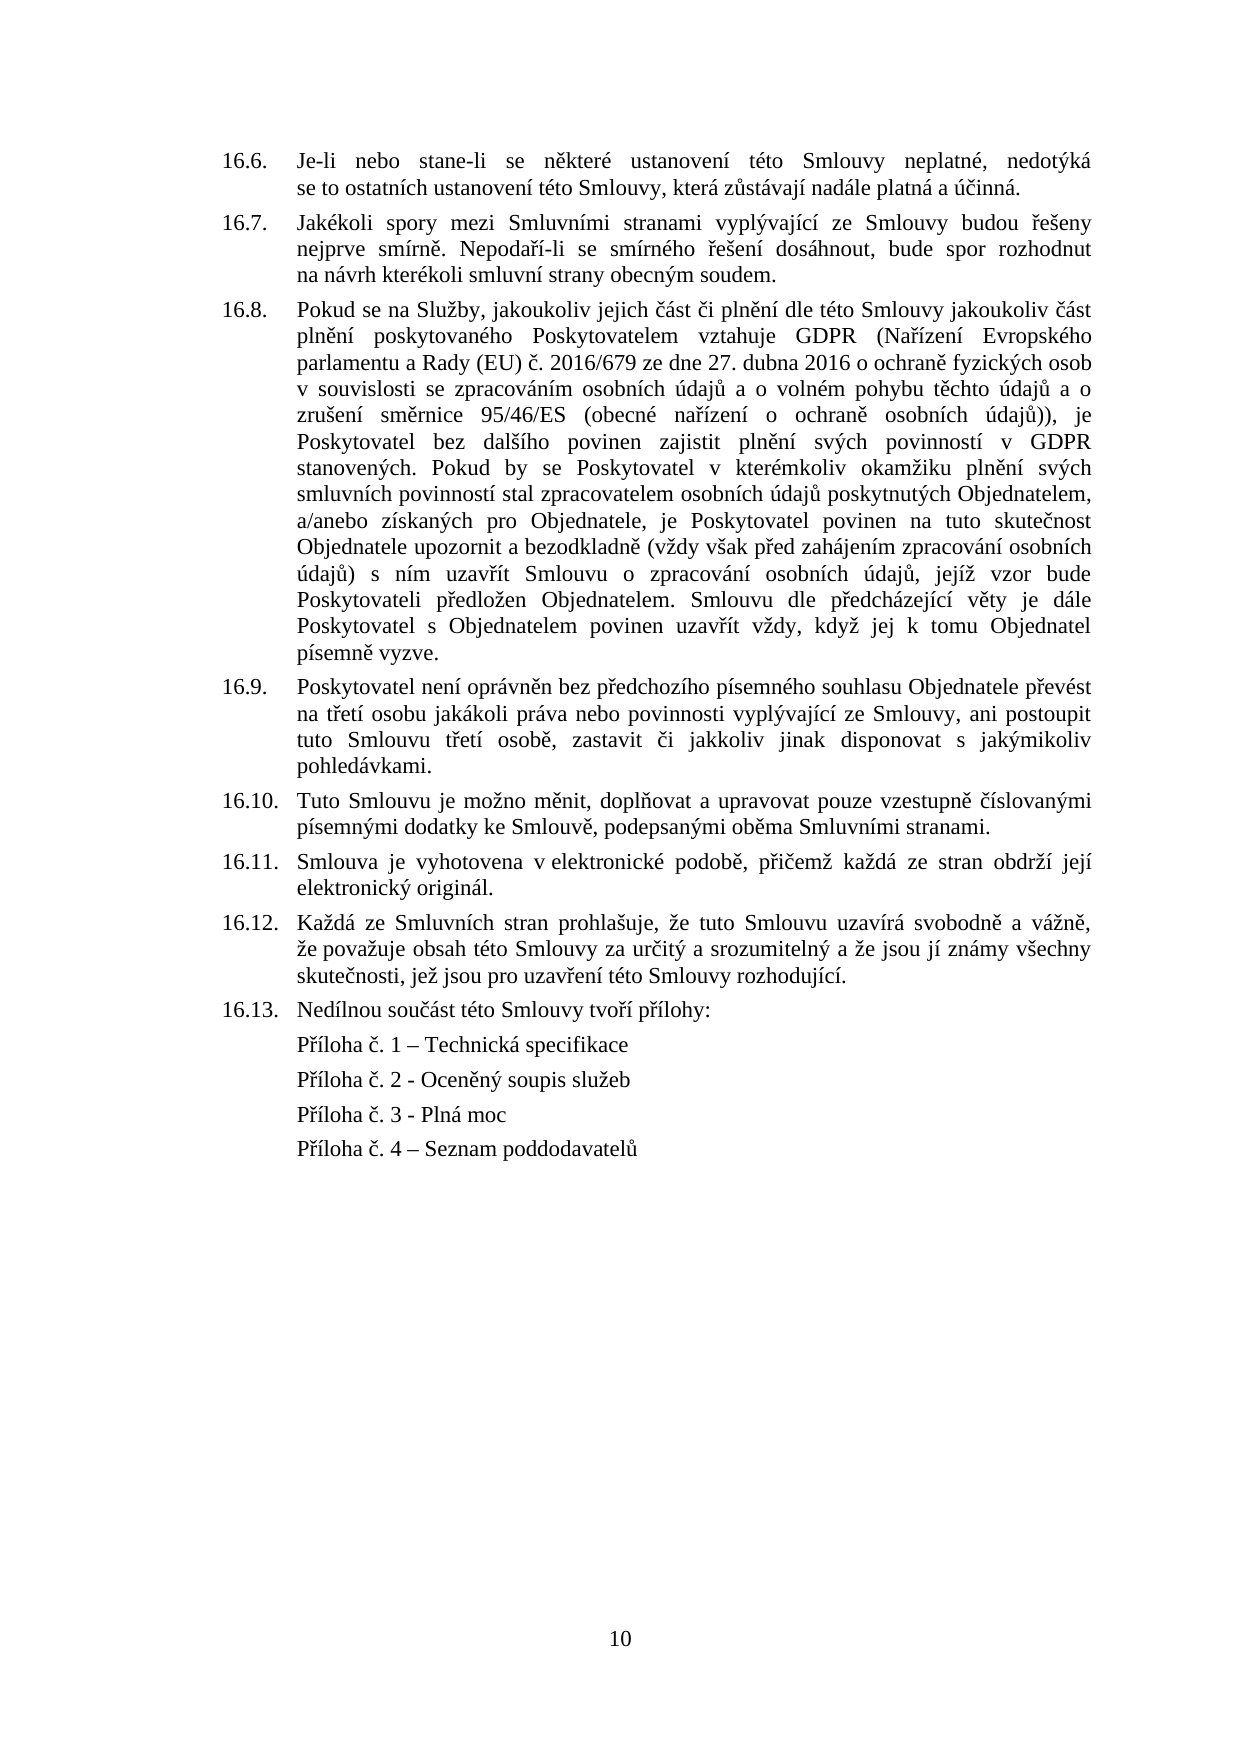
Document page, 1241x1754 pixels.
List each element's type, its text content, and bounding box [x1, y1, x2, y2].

list Poskytovatel není oprávněn bez předchozího písemného souhlasu Objednatele převést na třetí osobu jakákoli práva nebo povinnosti vyplývající ze Smlouvy, ani postoupit tuto Smlouvu třetí osobě, zastavit či jakkoliv jinak disponovat s jakýmikoliv pohledávkami. [222, 673, 1093, 779]
list Tuto Smlouvu je možno měnit, doplňovat a upravovat pouze vzestupně číslovanými písemnými dodatky ke Smlouvě, podepsanými oběma Smluvními stranami. [222, 787, 1093, 840]
list Každá ze Smluvních stran prohlašuje, že tuto Smlouvu uzavírá svobodně a vážně, že považuje obsah této Smlouvy za určitý a srozumitelný a že jsou jí známy všechny skutečnosti, jež jsou pro uzavření této Smlouvy rozhodující. [222, 909, 1093, 988]
list Příloha č. 1 – Technická specifikace [297, 1031, 1093, 1058]
list Jakékoli spory mezi Smluvními stranami vyplývající ze Smlouvy budou řešeny nejprve smírně. Nepodaří-li se smírného řešení dosáhnout, bude spor rozhodnut na návrh kterékoli smluvní strany obecným soudem. [222, 209, 1093, 288]
list Příloha č. 3 - Plná moc [297, 1101, 1093, 1127]
list Příloha č. 4 – Seznam poddodavatelů [297, 1135, 1093, 1162]
list Příloha č. 2 - Oceněný soupis služeb [297, 1066, 1093, 1092]
list Smlouva je vyhotovena v elektronické podobě, přičemž každá ze stran obdrží její elektronický originál. [222, 848, 1093, 901]
list Nedílnou součást této Smlouvy tvoří přílohy: [222, 997, 1093, 1023]
list Pokud se na Služby, jakoukoliv jejich část či plnění dle této Smlouvy jakoukoliv část plnění poskytovaného Poskytovatelem vztahuje GDPR (Nařízení Evropského parlamentu a Rady (EU) č. 2016/679 ze dne 27. dubna 2016 o ochraně fyzických osob v souvislosti se zpracováním osobních údajů a o volném pohybu těchto údajů a o zrušení směrnice 95/46/ES (obecné nařízení o ochraně osobních údajů)), je Poskytovatel bez dalšího povinen zajistit plnění svých povinností v GDPR stanovených. Pokud by se Poskytovatel v kterémkoliv okamžiku plnění svých smluvních povinností stal zpracovatelem osobních údajů poskytnutých Objednatelem, a/anebo získaných pro Objednatele, je Poskytovatel povinen na tuto skutečnost Objednatele upozornit a bezodkladně (vždy však před zahájením zpracování osobních údajů) s ním uzavřít Smlouvu o zpracování osobních údajů, jejíž vzor bude Poskytovateli předložen Objednatelem. Smlouvu dle předcházející věty je dále Poskytovatel s Objednatelem povinen uzavřít vždy, když jej k tomu Objednatel písemně vyzve. [222, 296, 1093, 665]
list Je-li nebo stane-li se některé ustanovení této Smlouvy neplatné, nedotýká se to ostatních ustanovení této Smlouvy, která zůstávají nadále platná a účinná. [222, 148, 1093, 200]
